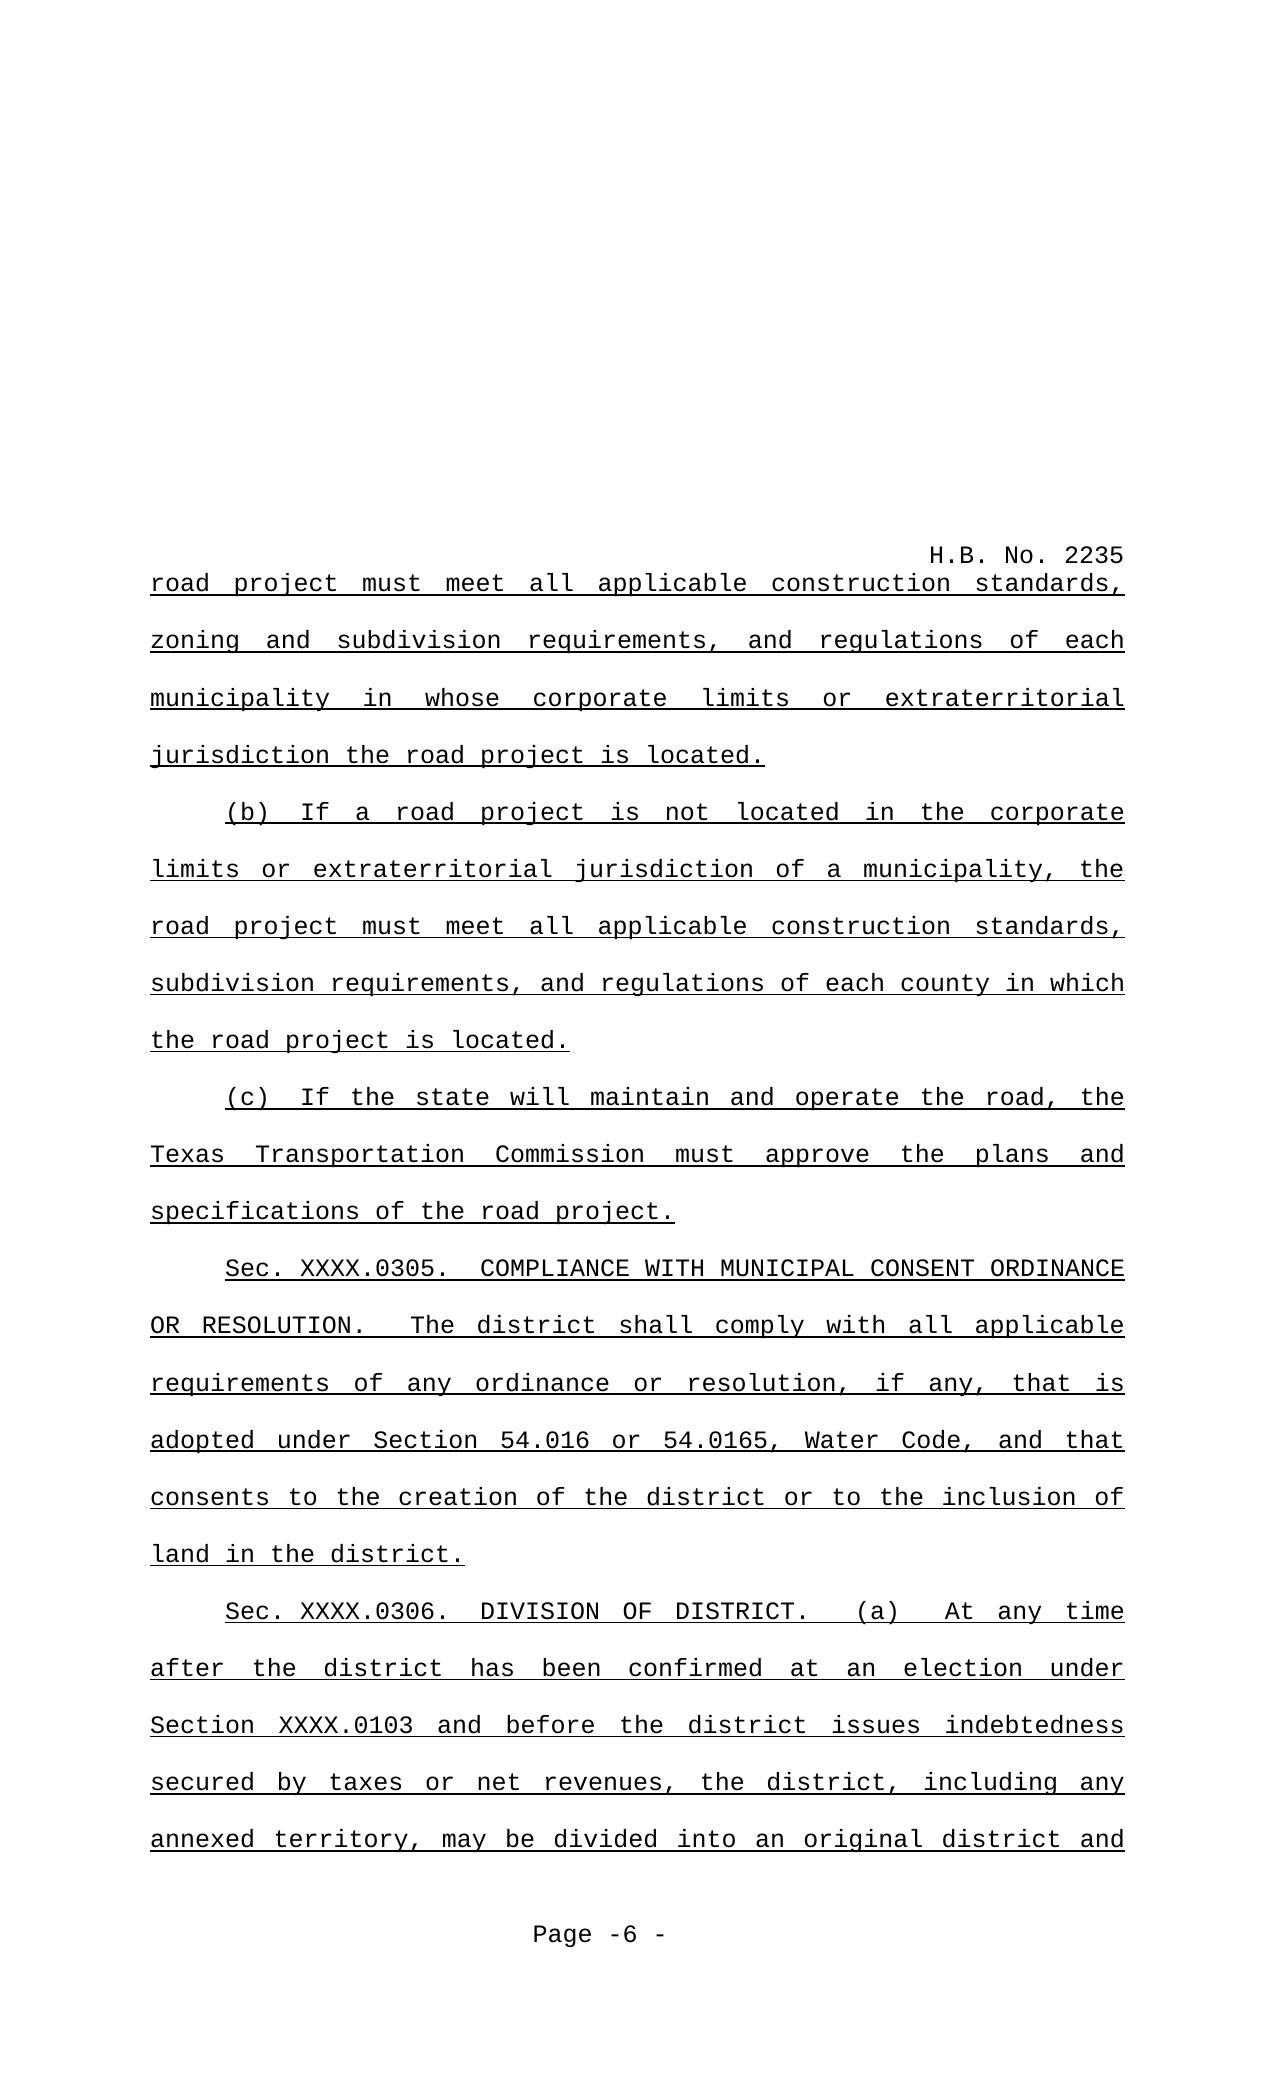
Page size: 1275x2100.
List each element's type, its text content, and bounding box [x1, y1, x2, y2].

text (b) If a road project is not located in the corporate limits or extraterritorial jurisdiction of a municipality, the road project must meet all applicable construction standards, subdivision requirements, and regulations of each county in which the road project is located. [150, 938, 1125, 994]
text (b) If a road project is not located in the corporate limits or extraterritorial jurisdiction of a municipality, the road project must meet all applicable construction standards, subdivision requirements, and regulations of each county in which the road project is located. [150, 995, 1125, 1056]
text Sec. XXXX.0305. COMPLIANCE WITH MUNICIPAL CONSENT ORDINANCE OR RESOLUTION. The district shall comply with all applicable requirements of any ordinance or resolution, if any, that is adopted under Section 54.016 or 54.0165, Water Code, and that consents to the creation of the district or to the inclusion of land in the district. [150, 1395, 1125, 1450]
text (c) If the state will maintain and operate the road, the Texas Transportation Commission must approve the plans and specifications of the road project. [150, 1167, 1125, 1227]
text (b) If a road project is not located in the corporate limits or extraterritorial jurisdiction of a municipality, the road project must meet all applicable construction standards, subdivision requirements, and regulations of each county in which the road project is located. [150, 881, 1125, 937]
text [150, 571, 1125, 594]
text Sec. XXXX.0305. COMPLIANCE WITH MUNICIPAL CONSENT ORDINANCE OR RESOLUTION. The district shall comply with all applicable requirements of any ordinance or resolution, if any, that is adopted under Section 54.016 or 54.0165, Water Code, and that consents to the creation of the district or to the inclusion of land in the district. [150, 1452, 1125, 1508]
text Sec. XXXX.0305. COMPLIANCE WITH MUNICIPAL CONSENT ORDINANCE OR RESOLUTION. The district shall comply with all applicable requirements of any ordinance or resolution, if any, that is adopted under Section 54.016 or 54.0165, Water Code, and that consents to the creation of the district or to the inclusion of land in the district. [150, 1338, 1125, 1393]
text Sec. XXXX.0305. COMPLIANCE WITH MUNICIPAL CONSENT ORDINANCE OR RESOLUTION. The district shall comply with all applicable requirements of any ordinance or resolution, if any, that is adopted under Section 54.016 or 54.0165, Water Code, and that consents to the creation of the district or to the inclusion of land in the district. [150, 1256, 1125, 1336]
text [150, 1795, 1125, 1850]
text (b) If a road project is not located in the corporate limits or extraterritorial jurisdiction of a municipality, the road project must meet all applicable construction standards, subdivision requirements, and regulations of each county in which the road project is located. [150, 799, 1125, 880]
text (c) If the state will maintain and operate the road, the Texas Transportation Commission must approve the plans and specifications of the road project. [150, 1084, 1125, 1165]
text Sec. XXXX.0305. COMPLIANCE WITH MUNICIPAL CONSENT ORDINANCE OR RESOLUTION. The district shall comply with all applicable requirements of any ordinance or resolution, if any, that is adopted under Section 54.016 or 54.0165, Water Code, and that consents to the creation of the district or to the inclusion of land in the district. [150, 1509, 1125, 1570]
